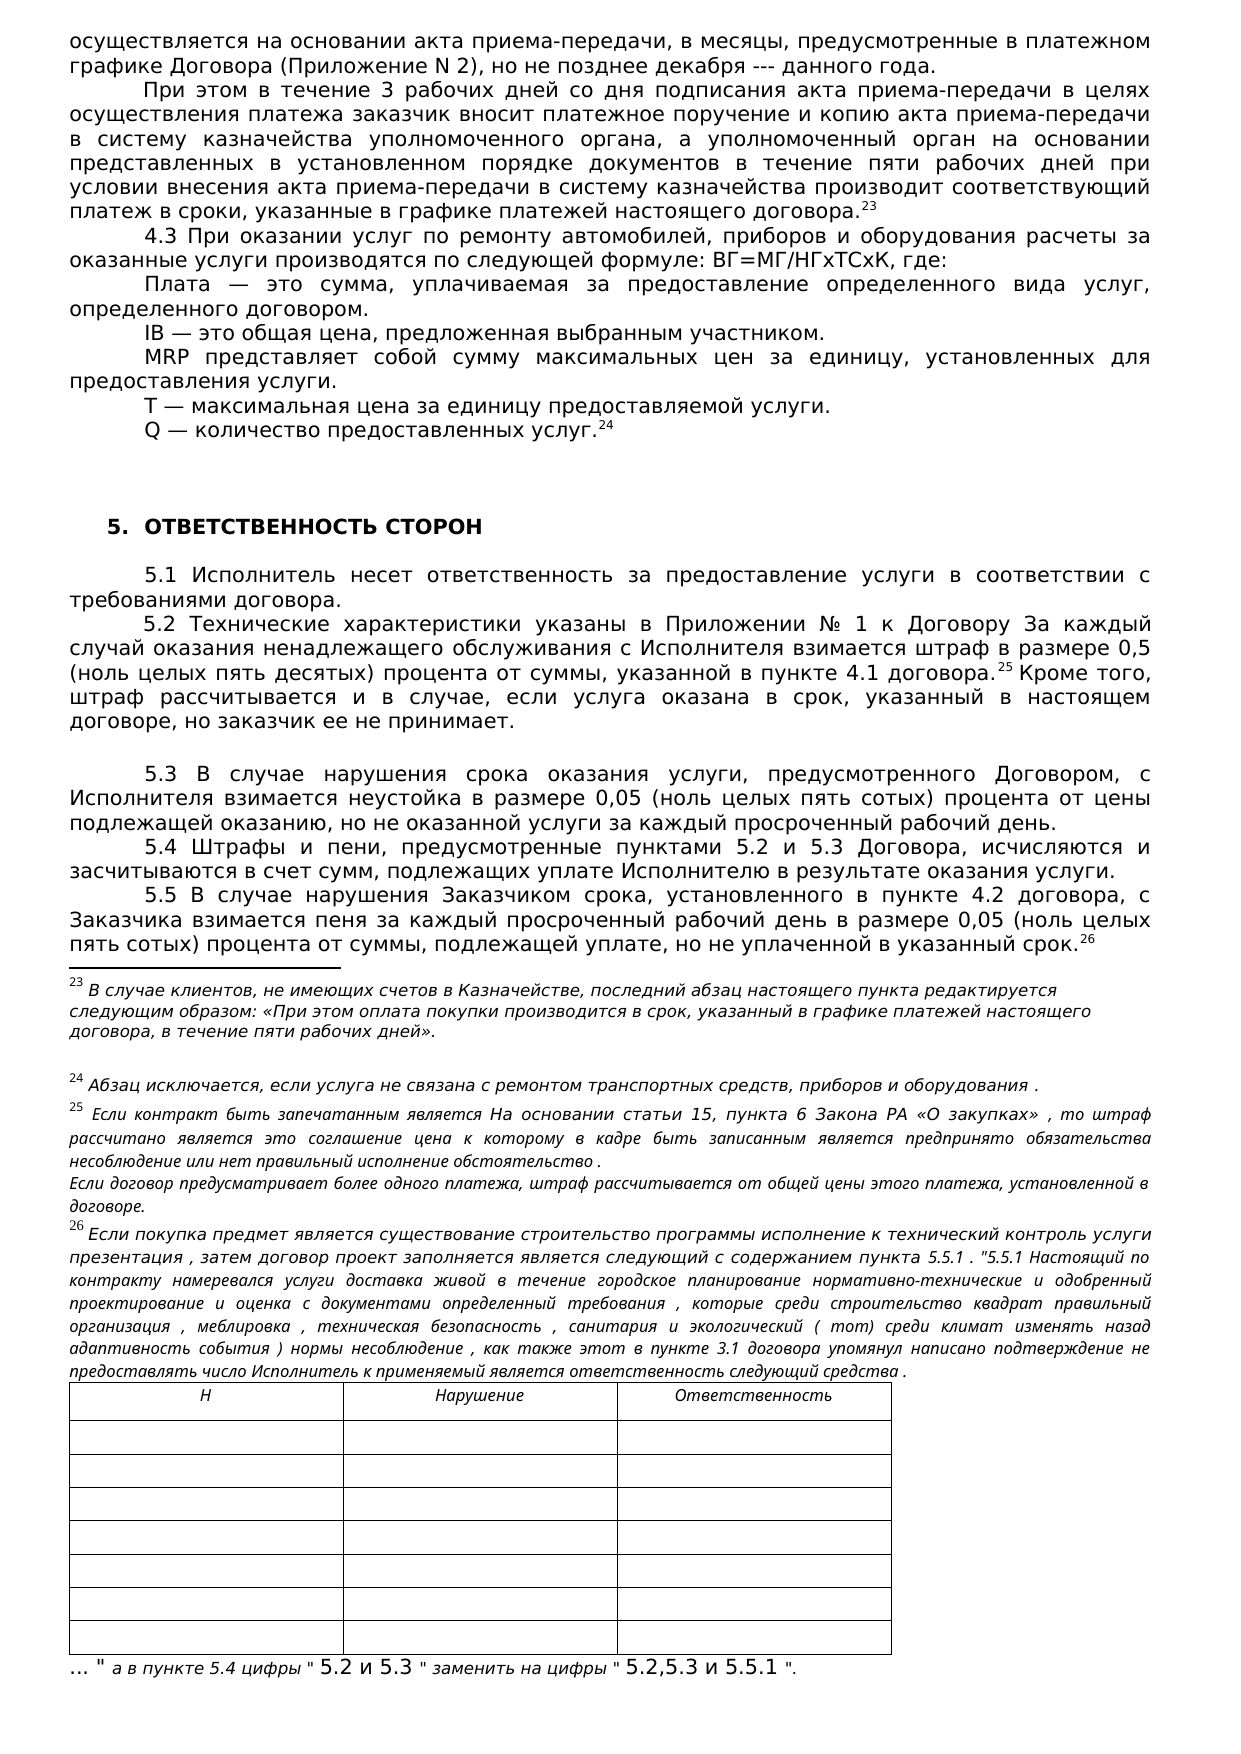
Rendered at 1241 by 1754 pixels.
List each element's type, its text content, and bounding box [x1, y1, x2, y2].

text Q — количество предоставленных услуг. [69, 418, 1152, 442]
text IB — это общая цена, предложенная выбранным участником. [69, 321, 1152, 345]
list ОТВЕТСТВЕННОСТЬ СТОРОН [107, 515, 1152, 539]
text 5.1 Исполнитель несет ответственность за предоставление услуги в соответствии с требованиями договора. [69, 563, 1152, 612]
text 4.3 При оказании услуг по ремонту автомобилей, приборов и оборудования расчеты за оказанные услуги производятся по следующей формуле: ВГ=МГ/НГxТСxК, где: [69, 224, 1152, 272]
text MRP представляет собой сумму максимальных цен за единицу, установленных для предоставления услуги. [69, 345, 1152, 394]
text 5.5 В случае нарушения Заказчиком срока, установленного в пункте 4.2 договора, с Заказчика взимается пеня за каждый просроченный рабочий день в размере 0,05 (ноль целых пять сотых) процента от суммы, подлежащей уплате, но не уплаченной в указанный срок. [69, 883, 1152, 956]
text 5.4 Штрафы и пени, предусмотренные пунктами 5.2 и 5.3 Договора, исчисляются и засчитываются в счет сумм, подлежащих уплате Исполнителю в результате оказания услуги. [69, 835, 1152, 883]
text При этом в течение 3 рабочих дней со дня подписания акта приема-передачи в целях осуществления платежа заказчик вносит платежное поручение и копию акта приема-передачи в систему казначейства уполномоченного органа, а уполномоченный орган на основании представленных в установленном порядке документов в течение пяти рабочих дней при условии внесения акта приема-передачи в систему казначейства производит соответствующий платеж в сроки, указанные в графике платежей настоящего договора. [69, 78, 1152, 224]
text 4.2 Заказчик оплачивает оказанную ему услугу в случае ее приемки в порядке, предусмотренном разделом 3 Договора, в безналичной форме в драмах РА путем перечисления денежных средств на расчетный счет Исполнителя . Перечисление денежных средств осуществляется на основании акта приема-передачи, в месяцы, предусмотренные в платежном графике Договора (Приложение N 2), но не позднее декабря --- данного года. [69, 29, 1152, 78]
text 5.2 Технические характеристики указаны в Приложении № 1 к Договору За каждый случай оказания ненадлежащего обслуживания с Исполнителя взимается штраф в размере 0,5 (ноль целых пять десятых) процента от суммы, указанной в пункте 4.1 договора. Кроме того, штраф рассчитывается и в случае, если услуга оказана в срок, указанный в настоящем договоре, но заказчик ее не принимает. [69, 612, 1152, 733]
text T — максимальная цена за единицу предоставляемой услуги. [69, 394, 1152, 418]
text 5.3 В случае нарушения срока оказания услуги, предусмотренного Договором, с Исполнителя взимается неустойка в размере 0,05 (ноль целых пять сотых) процента от цены подлежащей оказанию, но не оказанной услуги за каждый просроченный рабочий день. [69, 762, 1152, 835]
text Плата — это сумма, уплачиваемая за предоставление определенного вида услуг, определенного договором. [69, 272, 1152, 321]
